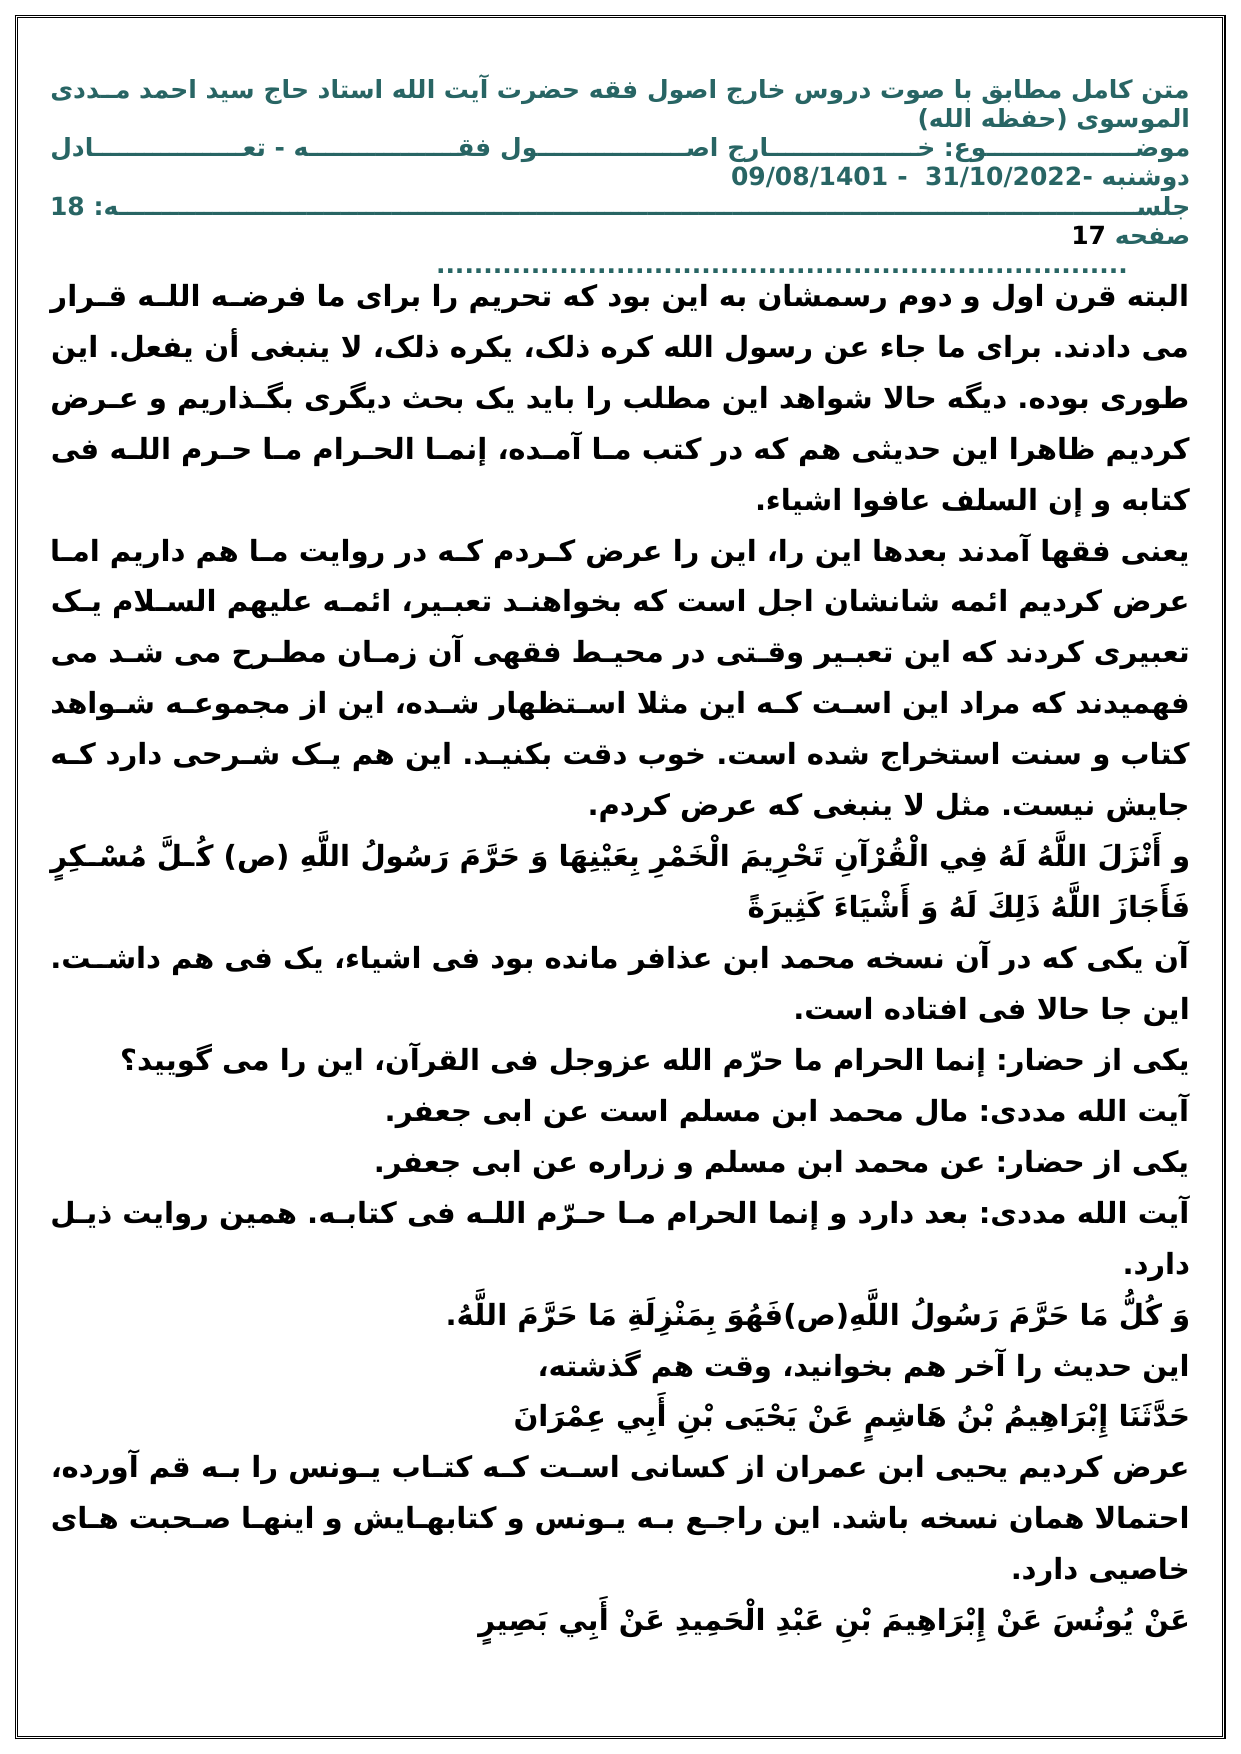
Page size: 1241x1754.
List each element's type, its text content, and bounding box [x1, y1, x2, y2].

text آیت الله مددی: بعد دارد و إنما الحرام ما حرّم الله فی کتابه. همین روایت ذیل دارد. [50, 1196, 1190, 1281]
text البته قرن اول و دوم رسمشان به این بود که تحریم را برای ما فرضه الله قرار می دادند. برای ما جاء عن رسول الله کره ذلک، یکره ذلک، لا ینبغی أن یفعل. این طوری بوده. دیگه حالا شواهد این مطلب را باید یک بحث دیگری بگذاریم و عرض کردیم ظاهرا این حدیثی هم که در کتب ما آمده، إنما الحرام ما حرم الله فی کتابه و إن السلف عافوا اشیاء. [50, 279, 1190, 517]
text آن یکی که در آن نسخه محمد ابن عذافر مانده بود فی اشیاء، یک فی هم داشت. این جا حالا فی افتاده است. [50, 941, 1190, 1026]
text یکی از حضار: عن محمد ابن مسلم و زراره عن ابی جعفر. [50, 1145, 1190, 1179]
text یکی از حضار: إنما الحرام ما حرّم الله عزوجل فی القرآن، این را می گویید؟ [50, 1043, 1190, 1077]
text این حدیث را آخر هم بخوانید، وقت هم گذشته، [50, 1349, 1190, 1383]
text حَدَّثَنَا إِبْرَاهِيمُ بْنُ هَاشِمٍ عَنْ يَحْيَى بْنِ أَبِي عِمْرَانَ [50, 1400, 1190, 1434]
text عَنْ يُونُسَ عَنْ إِبْرَاهِيمَ بْنِ عَبْدِ الْحَمِيدِ عَنْ أَبِي بَصِيرٍ [50, 1603, 1190, 1637]
text یعنی فقها آمدند بعدها این را، این را عرض کردم که در روایت ما هم داریم اما عرض کردیم ائمه شانشان اجل است که بخواهند تعبیر، ائمه علیهم السلام یک تعبیری کردند که این تعبیر وقتی در محیط فقهی آن زمان مطرح می شد می فهمیدند که مراد این است که این مثلا استظهار شده، این از مجموعه شواهد کتاب و سنت استخراج شده است. خوب دقت بکنید. این هم یک شرحی دارد که جایش نیست. مثل لا ینبغی که عرض کردم. [50, 534, 1190, 822]
text عرض کردیم یحیی ابن عمران از کسانی است که کتاب یونس را به قم آورده، احتمالا همان نسخه باشد. این راجع به یونس و کتابهایش و اینها صحبت های خاصیی دارد. [50, 1451, 1190, 1587]
text وَ كُلُّ مَا حَرَّمَ رَسُولُ اللَّهِ(ص)فَهُوَ بِمَنْزِلَةِ مَا حَرَّمَ اللَّهُ. [50, 1298, 1190, 1332]
text و أَنْزَلَ اللَّهُ لَهُ فِي الْقُرْآنِ تَحْرِيمَ الْخَمْرِ بِعَيْنِهَا وَ حَرَّمَ رَسُولُ اللَّهِ (ص) كُلَّ مُسْكِرٍ فَأَجَازَ اللَّهُ ذَلِكَ لَهُ وَ أَشْيَاءَ كَثِيرَةً [50, 839, 1190, 924]
text آیت الله مددی: مال محمد ابن مسلم است عن ابی جعفر. [50, 1094, 1190, 1128]
